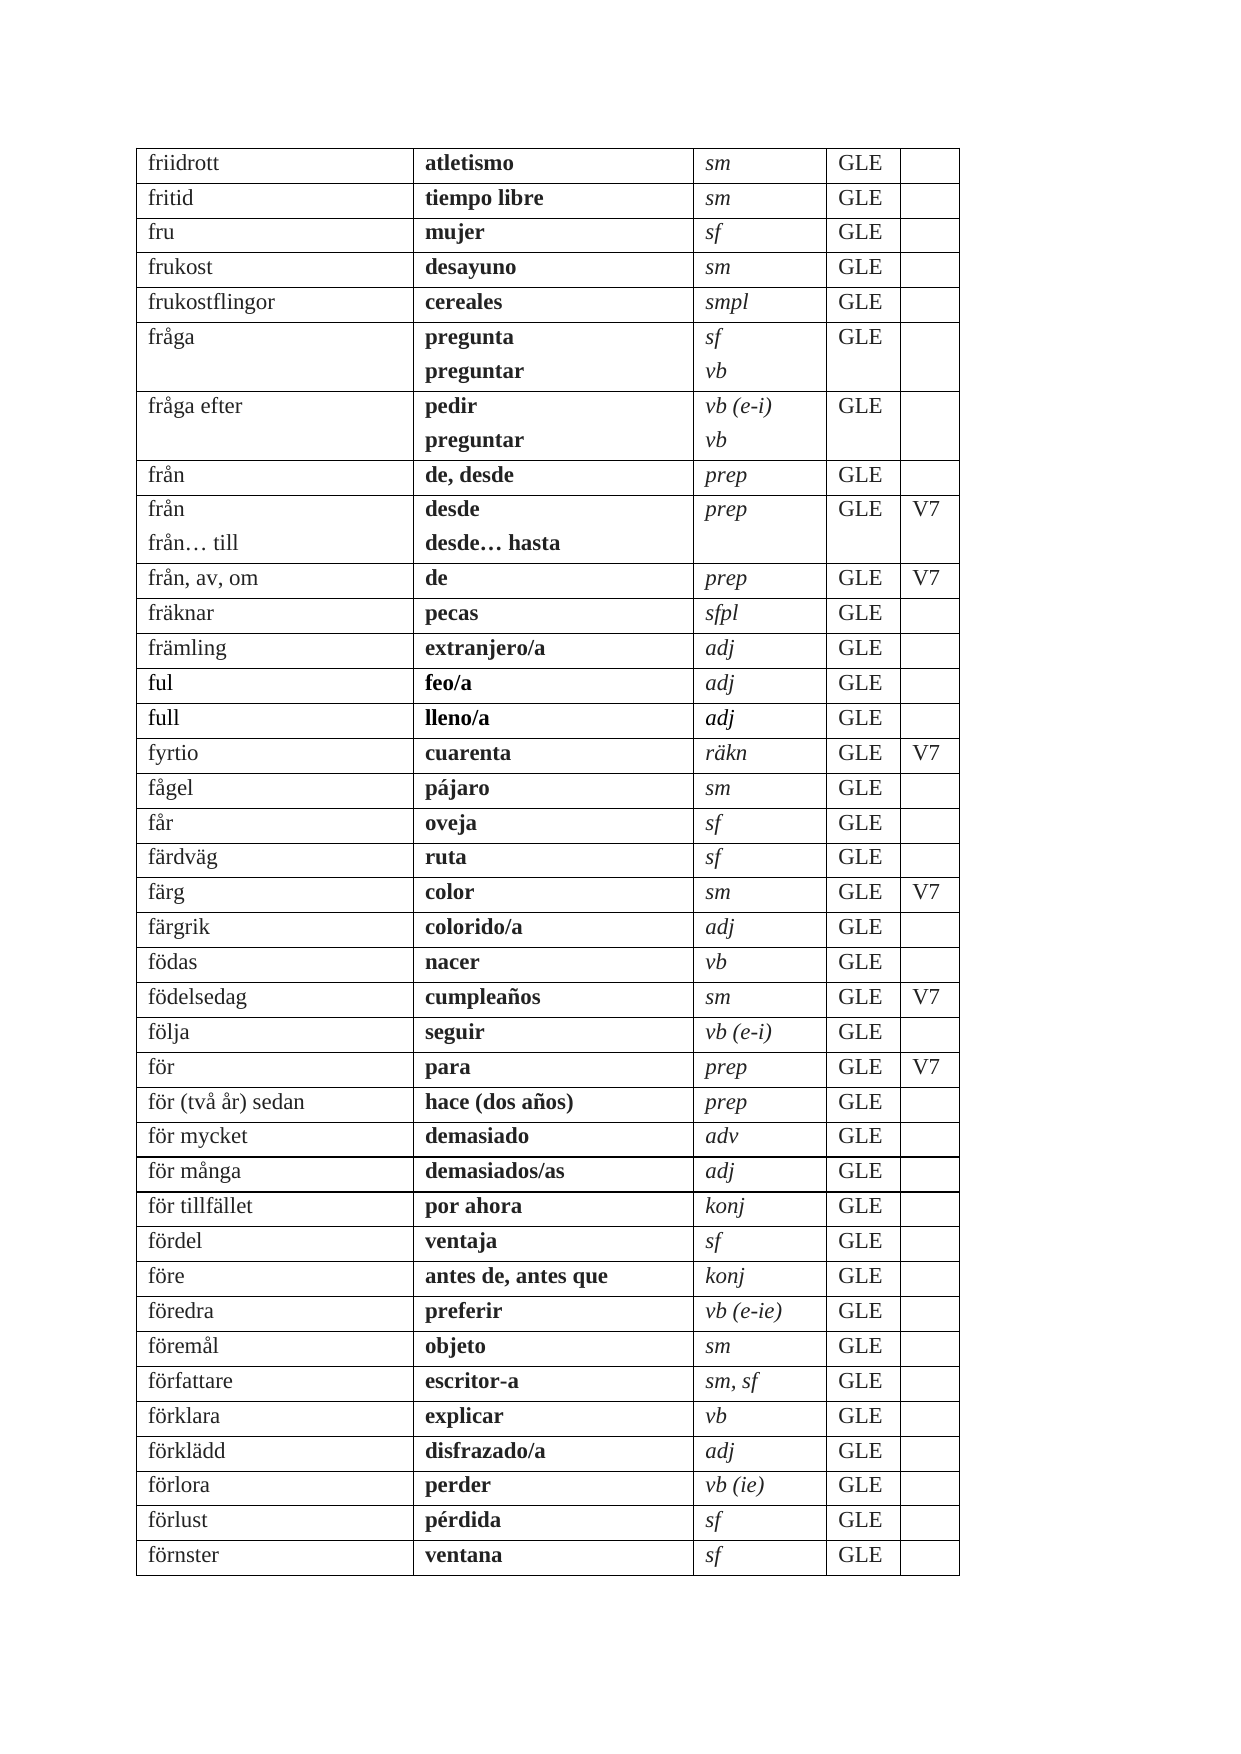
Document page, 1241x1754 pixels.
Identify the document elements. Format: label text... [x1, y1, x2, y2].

table_cell GLE [827, 774, 900, 807]
table_cell GLE [827, 669, 900, 703]
table_cell [901, 1402, 959, 1436]
table_cell sf vb [694, 323, 826, 391]
table_cell atletismo [414, 149, 693, 182]
table_cell författare [137, 1367, 413, 1401]
table_cell GLE [827, 1193, 900, 1226]
table_cell GLE [827, 634, 900, 668]
table_cell V7 [901, 496, 959, 563]
table_cell [901, 1437, 959, 1471]
table_cell fritid [137, 184, 413, 217]
table_cell [901, 1332, 959, 1366]
table_cell för många [137, 1158, 413, 1191]
table_cell GLE [827, 844, 900, 877]
table_cell oveja [414, 809, 693, 842]
table_cell räkn [694, 739, 826, 773]
table_cell friidrott [137, 149, 413, 182]
table_cell por ahora [414, 1193, 693, 1226]
table_cell fräknar [137, 599, 413, 633]
table_cell föremål [137, 1332, 413, 1366]
table_cell fråga [137, 323, 413, 391]
table_cell födelsedag [137, 983, 413, 1017]
table_cell pregunta preguntar [414, 323, 693, 391]
table_cell seguir [414, 1018, 693, 1052]
table_cell cereales [414, 288, 693, 322]
table_cell fyrtio [137, 739, 413, 773]
table_cell från från… till [137, 496, 413, 563]
table_cell [901, 1158, 959, 1191]
table_cell pecas [414, 599, 693, 633]
table_cell vb [694, 1402, 826, 1436]
table_cell från [137, 461, 413, 494]
table_cell vb [694, 948, 826, 982]
table_cell GLE [827, 392, 900, 459]
table_cell pérdida [414, 1506, 693, 1540]
table_cell [901, 253, 959, 287]
table_cell födas [137, 948, 413, 982]
table_cell fråga efter [137, 392, 413, 459]
table_cell prep [694, 1088, 826, 1122]
table_cell objeto [414, 1332, 693, 1366]
table_cell [901, 948, 959, 982]
table_cell sf [694, 1227, 826, 1261]
table_cell fru [137, 219, 413, 252]
table_cell ruta [414, 844, 693, 877]
table_cell GLE [827, 1088, 900, 1122]
table_cell [901, 1018, 959, 1052]
table_cell demasiado [414, 1123, 693, 1156]
table_cell V7 [901, 983, 959, 1017]
table_cell för mycket [137, 1123, 413, 1156]
table_cell GLE [827, 253, 900, 287]
table_cell adj [694, 634, 826, 668]
table_cell pedir preguntar [414, 392, 693, 459]
table_cell escritor-a [414, 1367, 693, 1401]
table_cell från, av, om [137, 564, 413, 598]
table_cell ventana [414, 1541, 693, 1575]
table_cell GLE [827, 599, 900, 633]
table_cell [901, 634, 959, 668]
table_cell förklädd [137, 1437, 413, 1471]
table_cell förlora [137, 1472, 413, 1505]
table_cell får [137, 809, 413, 842]
table_cell V7 [901, 739, 959, 773]
table_cell färgrik [137, 913, 413, 947]
table_cell sm, sf [694, 1367, 826, 1401]
table_cell GLE [827, 219, 900, 252]
table_cell GLE [827, 184, 900, 217]
table_cell adj [694, 1158, 826, 1191]
table_cell sm [694, 1332, 826, 1366]
table_cell [901, 461, 959, 494]
table_cell [901, 913, 959, 947]
table_cell [901, 1088, 959, 1122]
table_cell frukost [137, 253, 413, 287]
table_cell lleno/a [414, 704, 693, 738]
table_cell pájaro [414, 774, 693, 807]
table_cell för (två år) sedan [137, 1088, 413, 1122]
table_cell sf [694, 809, 826, 842]
table_cell GLE [827, 913, 900, 947]
table_cell prep [694, 461, 826, 494]
table_cell GLE [827, 1018, 900, 1052]
table_cell vb (e-i) vb [694, 392, 826, 459]
table_cell nacer [414, 948, 693, 982]
table_cell V7 [901, 1053, 959, 1087]
table_cell GLE [827, 1053, 900, 1087]
table_cell främling [137, 634, 413, 668]
table_cell GLE [827, 1227, 900, 1261]
table_cell cumpleaños [414, 983, 693, 1017]
table_cell prep [694, 496, 826, 563]
table_cell förlust [137, 1506, 413, 1540]
table_cell GLE [827, 704, 900, 738]
table_cell sm [694, 253, 826, 287]
table_cell GLE [827, 739, 900, 773]
table_cell adj [694, 1437, 826, 1471]
table_cell sm [694, 774, 826, 807]
table_cell för [137, 1053, 413, 1087]
table_cell GLE [827, 496, 900, 563]
table_cell GLE [827, 1506, 900, 1540]
table_cell [901, 392, 959, 459]
table_cell [901, 1193, 959, 1226]
table_cell föredra [137, 1297, 413, 1331]
table_cell förnster [137, 1541, 413, 1575]
table_cell disfrazado/a [414, 1437, 693, 1471]
table_cell GLE [827, 564, 900, 598]
table_cell GLE [827, 149, 900, 182]
table_cell adj [694, 669, 826, 703]
table_cell GLE [827, 323, 900, 391]
table_cell GLE [827, 1297, 900, 1331]
table_cell [901, 149, 959, 182]
table_cell [901, 809, 959, 842]
table_cell sf [694, 219, 826, 252]
table_cell para [414, 1053, 693, 1087]
table_cell sfpl [694, 599, 826, 633]
table_cell GLE [827, 1332, 900, 1366]
table_cell vb (e-i) [694, 1018, 826, 1052]
table_cell fördel [137, 1227, 413, 1261]
table_cell demasiados/as [414, 1158, 693, 1191]
table_cell GLE [827, 1123, 900, 1156]
table_cell adj [694, 913, 826, 947]
table_cell sm [694, 184, 826, 217]
table_cell [901, 1506, 959, 1540]
table_cell prep [694, 1053, 826, 1087]
table_cell GLE [827, 1158, 900, 1191]
table_cell [901, 844, 959, 877]
table_cell V7 [901, 564, 959, 598]
table_cell smpl [694, 288, 826, 322]
table_cell de, desde [414, 461, 693, 494]
table_cell [901, 669, 959, 703]
table_cell ful [137, 669, 413, 703]
table_cell antes de, antes que [414, 1262, 693, 1296]
table_cell [901, 288, 959, 322]
table_cell adj [694, 704, 826, 738]
table_cell tiempo libre [414, 184, 693, 217]
table_cell frukostflingor [137, 288, 413, 322]
table_cell [901, 1227, 959, 1261]
table_cell GLE [827, 809, 900, 842]
table_cell de [414, 564, 693, 598]
table_cell GLE [827, 1367, 900, 1401]
table_cell färg [137, 878, 413, 912]
table_cell konj [694, 1262, 826, 1296]
table_cell adv [694, 1123, 826, 1156]
table_cell sm [694, 983, 826, 1017]
table_cell [901, 1472, 959, 1505]
table_cell GLE [827, 1262, 900, 1296]
table_cell desde desde… hasta [414, 496, 693, 563]
table_cell GLE [827, 1541, 900, 1575]
table_cell [901, 1123, 959, 1156]
table_cell feo/a [414, 669, 693, 703]
table_cell [901, 184, 959, 217]
table_cell perder [414, 1472, 693, 1505]
table_cell [901, 1262, 959, 1296]
table_cell cuarenta [414, 739, 693, 773]
table_cell full [137, 704, 413, 738]
table_cell [901, 323, 959, 391]
table_cell GLE [827, 461, 900, 494]
table_cell vb (e-ie) [694, 1297, 826, 1331]
table_cell [901, 599, 959, 633]
table_cell ventaja [414, 1227, 693, 1261]
table_cell fågel [137, 774, 413, 807]
table_cell vb (ie) [694, 1472, 826, 1505]
table_cell sm [694, 878, 826, 912]
table_cell färdväg [137, 844, 413, 877]
table_cell color [414, 878, 693, 912]
table_cell GLE [827, 1437, 900, 1471]
table_cell GLE [827, 878, 900, 912]
table_cell före [137, 1262, 413, 1296]
table_cell mujer [414, 219, 693, 252]
table_cell [901, 774, 959, 807]
table_cell GLE [827, 948, 900, 982]
table_cell GLE [827, 983, 900, 1017]
table_cell extranjero/a [414, 634, 693, 668]
table_cell sf [694, 1541, 826, 1575]
table_cell sf [694, 844, 826, 877]
table_cell explicar [414, 1402, 693, 1436]
table_cell följa [137, 1018, 413, 1052]
table_cell hace (dos años) [414, 1088, 693, 1122]
table_cell sf [694, 1506, 826, 1540]
table_cell V7 [901, 878, 959, 912]
table_cell GLE [827, 288, 900, 322]
table_cell prep [694, 564, 826, 598]
table_cell konj [694, 1193, 826, 1226]
table_cell GLE [827, 1472, 900, 1505]
table_cell [901, 1541, 959, 1575]
table_cell [901, 704, 959, 738]
table_cell colorido/a [414, 913, 693, 947]
table_cell desayuno [414, 253, 693, 287]
table_cell för tillfället [137, 1193, 413, 1226]
table_cell sm [694, 149, 826, 182]
table_cell preferir [414, 1297, 693, 1331]
table_cell GLE [827, 1402, 900, 1436]
table_cell [901, 1297, 959, 1331]
table_cell [901, 1367, 959, 1401]
table_cell förklara [137, 1402, 413, 1436]
table_cell [901, 219, 959, 252]
